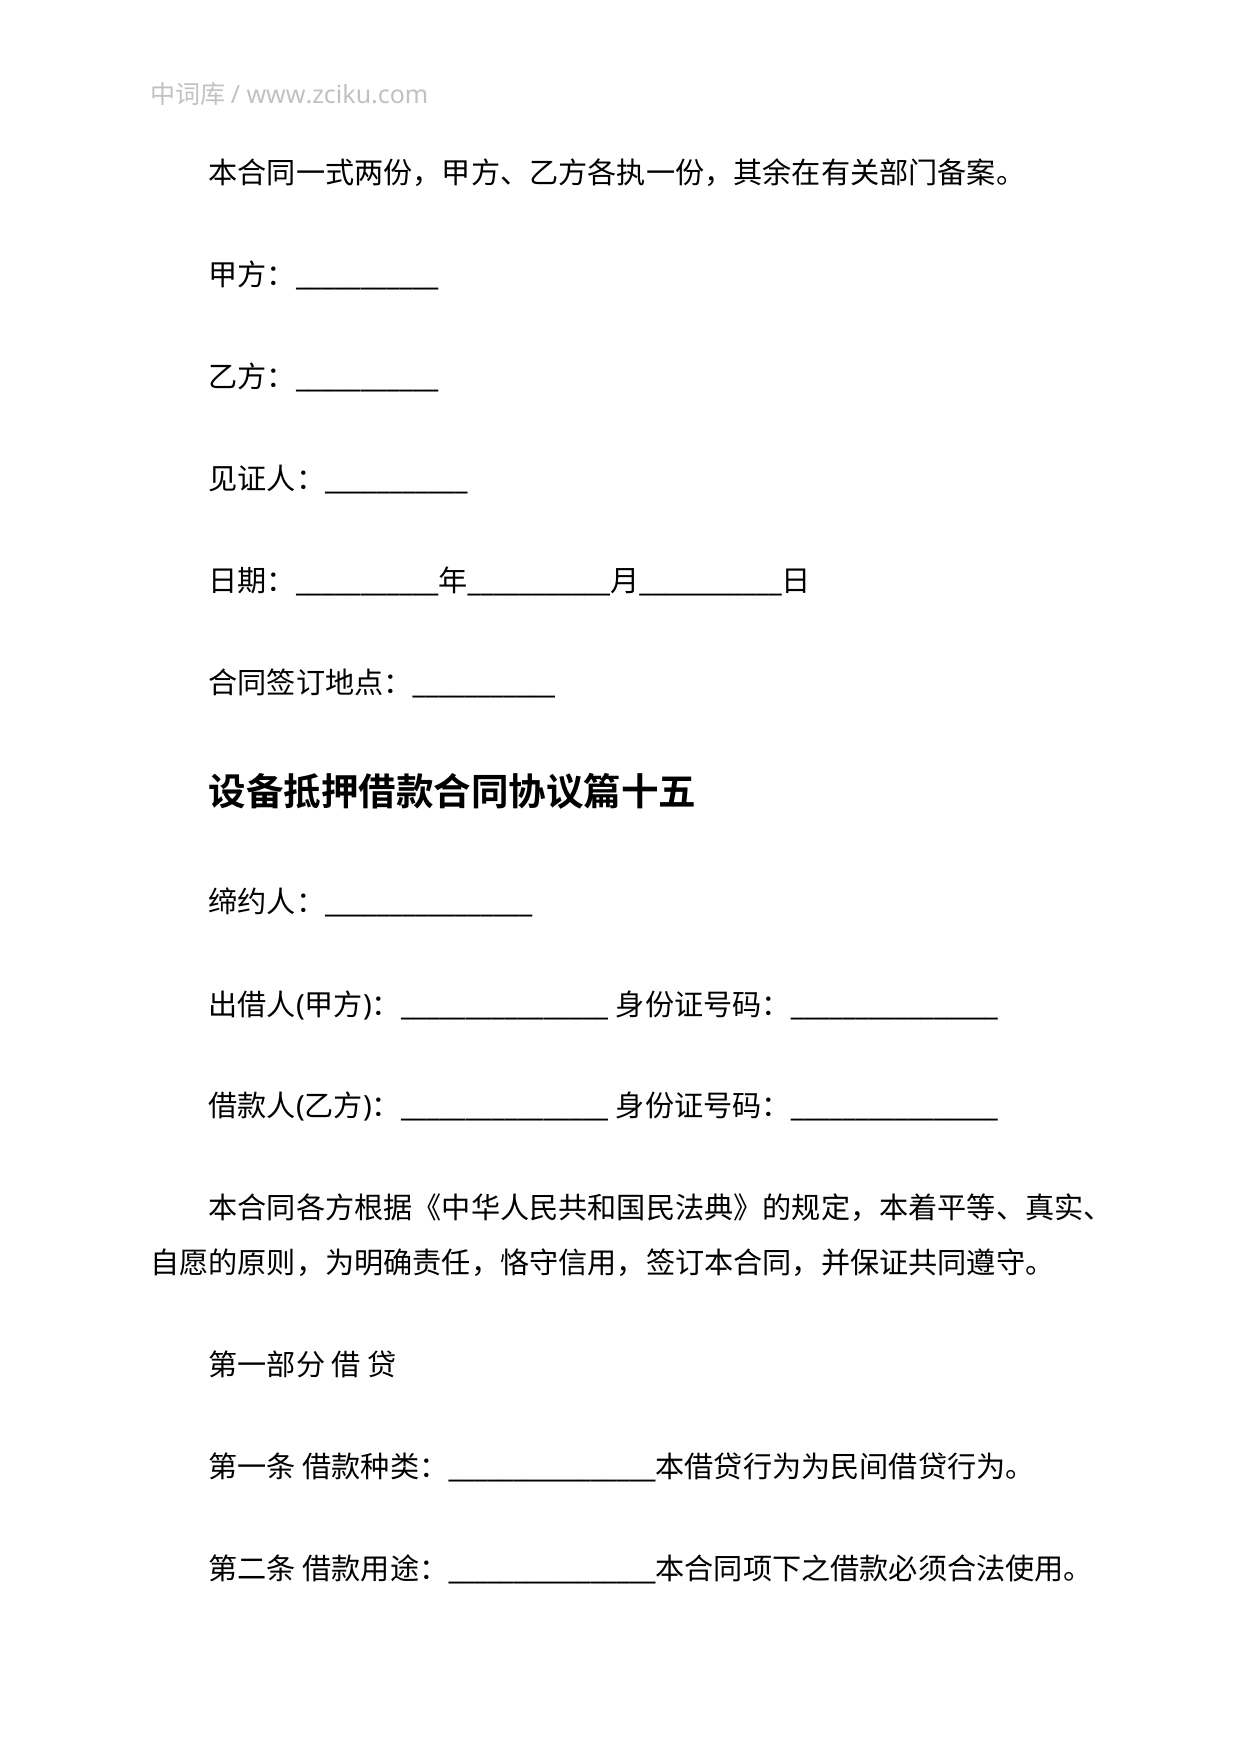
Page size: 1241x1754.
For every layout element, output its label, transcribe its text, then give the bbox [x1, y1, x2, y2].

text 见证人：___________ [150, 456, 1090, 498]
text 设备抵押借款合同协议篇十五 [150, 762, 1090, 816]
text 出借人(甲方)：________________ 身份证号码：________________ [150, 981, 1090, 1023]
text 第一部分 借 贷 [150, 1342, 1090, 1384]
text 本合同一式两份，甲方、乙方各执一份，其余在有关部门备案。 [150, 150, 1090, 192]
text 缔约人：________________ [150, 879, 1090, 921]
text 第一条 借款种类：________________本借贷行为为民间借贷行为。 [150, 1443, 1090, 1486]
text 借款人(乙方)：________________ 身份证号码：________________ [150, 1083, 1090, 1125]
text 本合同各方根据《中华人民共和国民法典》的规定，本着平等、真实、自愿的原则，为明确责任，恪守信用，签订本合同，并保证共同遵守。 [150, 1185, 1090, 1282]
text 日期：___________年___________月___________日 [150, 558, 1090, 600]
text 甲方：___________ [150, 252, 1090, 294]
text 第二条 借款用途：________________本合同项下之借款必须合法使用。 [150, 1545, 1090, 1588]
text 乙方：___________ [150, 354, 1090, 396]
text 合同签订地点：___________ [150, 660, 1090, 702]
